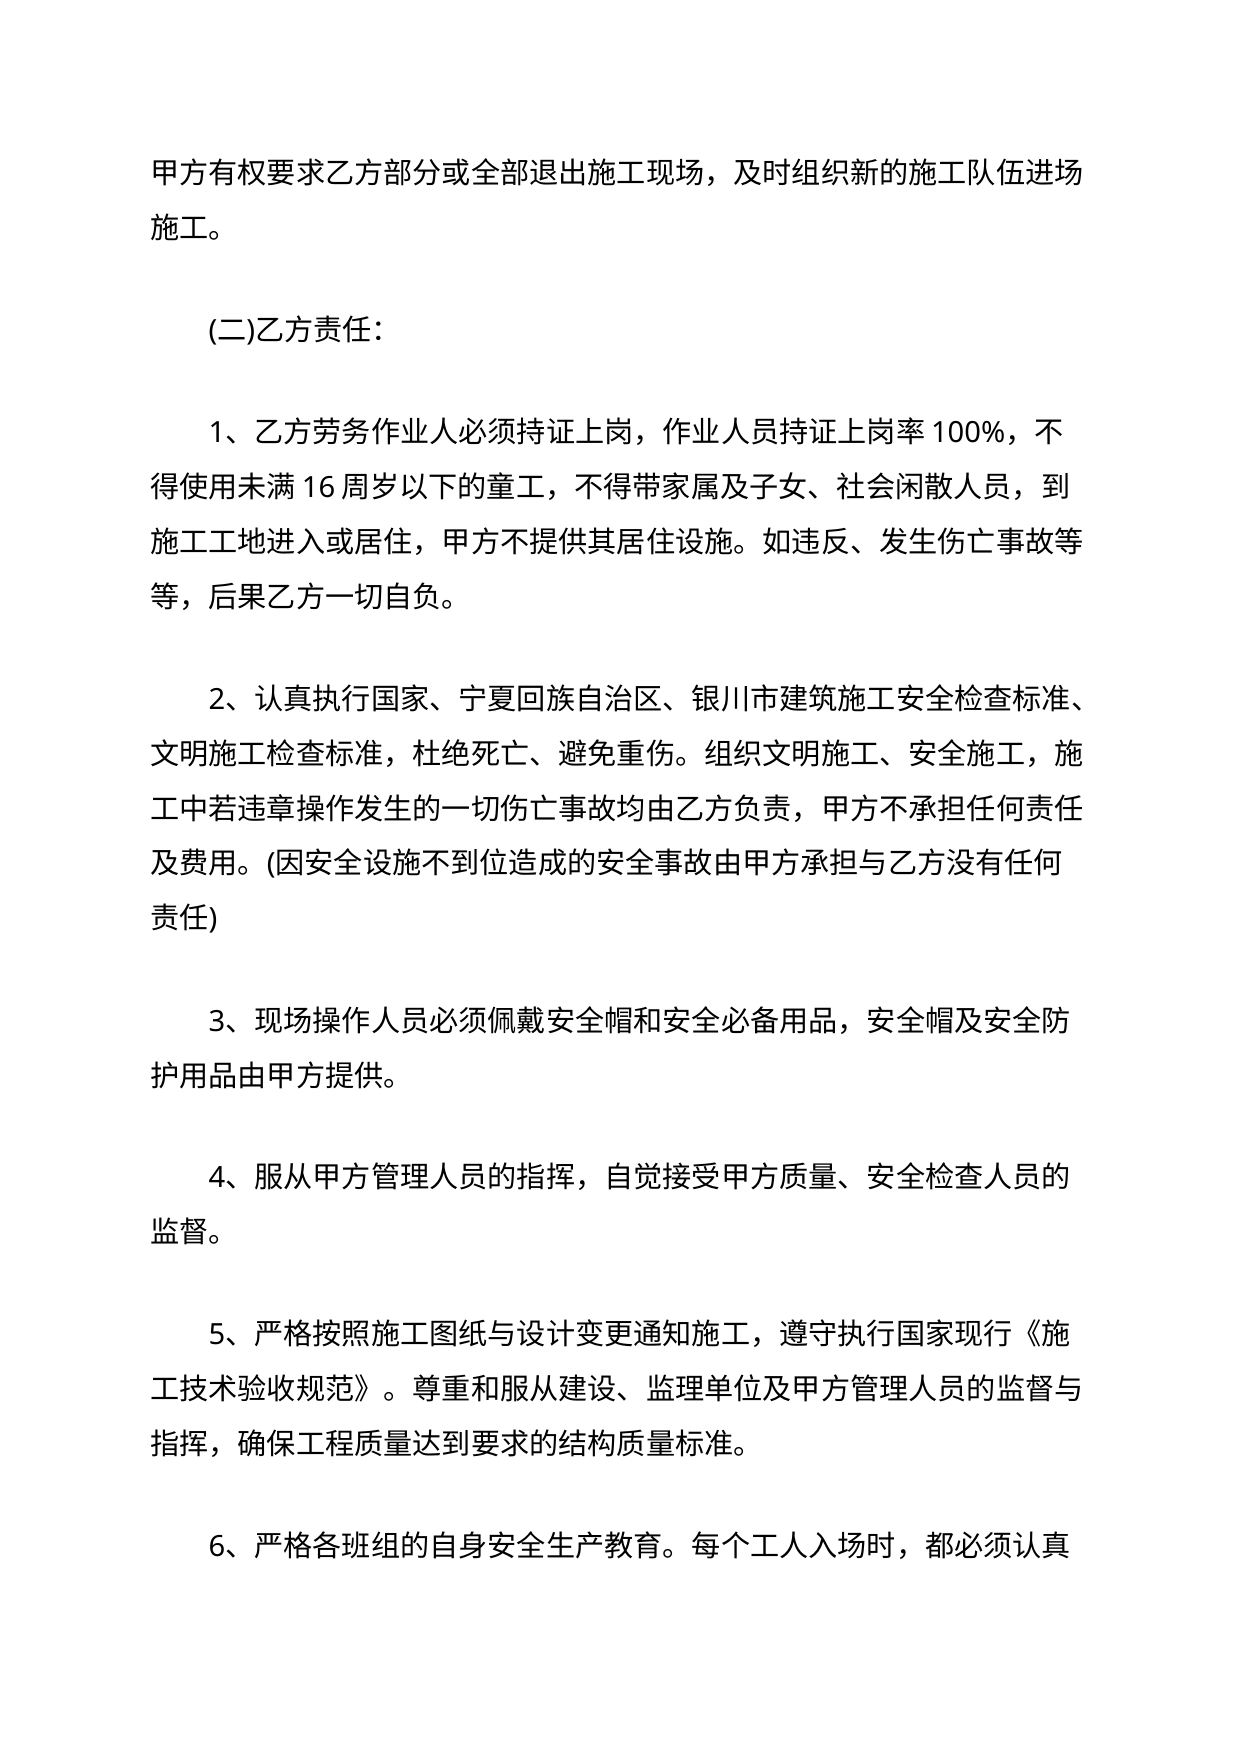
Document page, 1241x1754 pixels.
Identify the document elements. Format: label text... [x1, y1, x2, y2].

text 5、严格按照施工图纸与设计变更通知施工，遵守执行国家现行《施工技术验收规范》。尊重和服从建设、监理单位及甲方管理人员的监督与指挥，确保工程质量达到要求的结构质量标准。 [150, 1311, 1090, 1463]
text 2、认真执行国家、宁夏回族自治区、银川市建筑施工安全检查标准、文明施工检查标准，杜绝死亡、避免重伤。组织文明施工、安全施工，施工中若违章操作发生的一切伤亡事故均由乙方负责，甲方不承担任何责任及费用。(因安全设施不到位造成的安全事故由甲方承担与乙方没有任何责任) [150, 675, 1090, 937]
text (二)乙方责任： [150, 307, 1090, 349]
text 4、服从甲方管理人员的指挥，自觉接受甲方质量、安全检查人员的监督。 [150, 1154, 1090, 1251]
text 1、乙方劳务作业人必须持证上岗，作业人员持证上岗率100%，不得使用未满16周岁以下的童工，不得带家属及子女、社会闲散人员，到施工工地进入或居住，甲方不提供其居住设施。如违反、发生伤亡事故等等，后果乙方一切自负。 [150, 409, 1090, 616]
text 3、现场操作人员必须佩戴安全帽和安全必备用品，安全帽及安全防护用品由甲方提供。 [150, 997, 1090, 1094]
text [150, 150, 1090, 247]
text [150, 1522, 1090, 1565]
